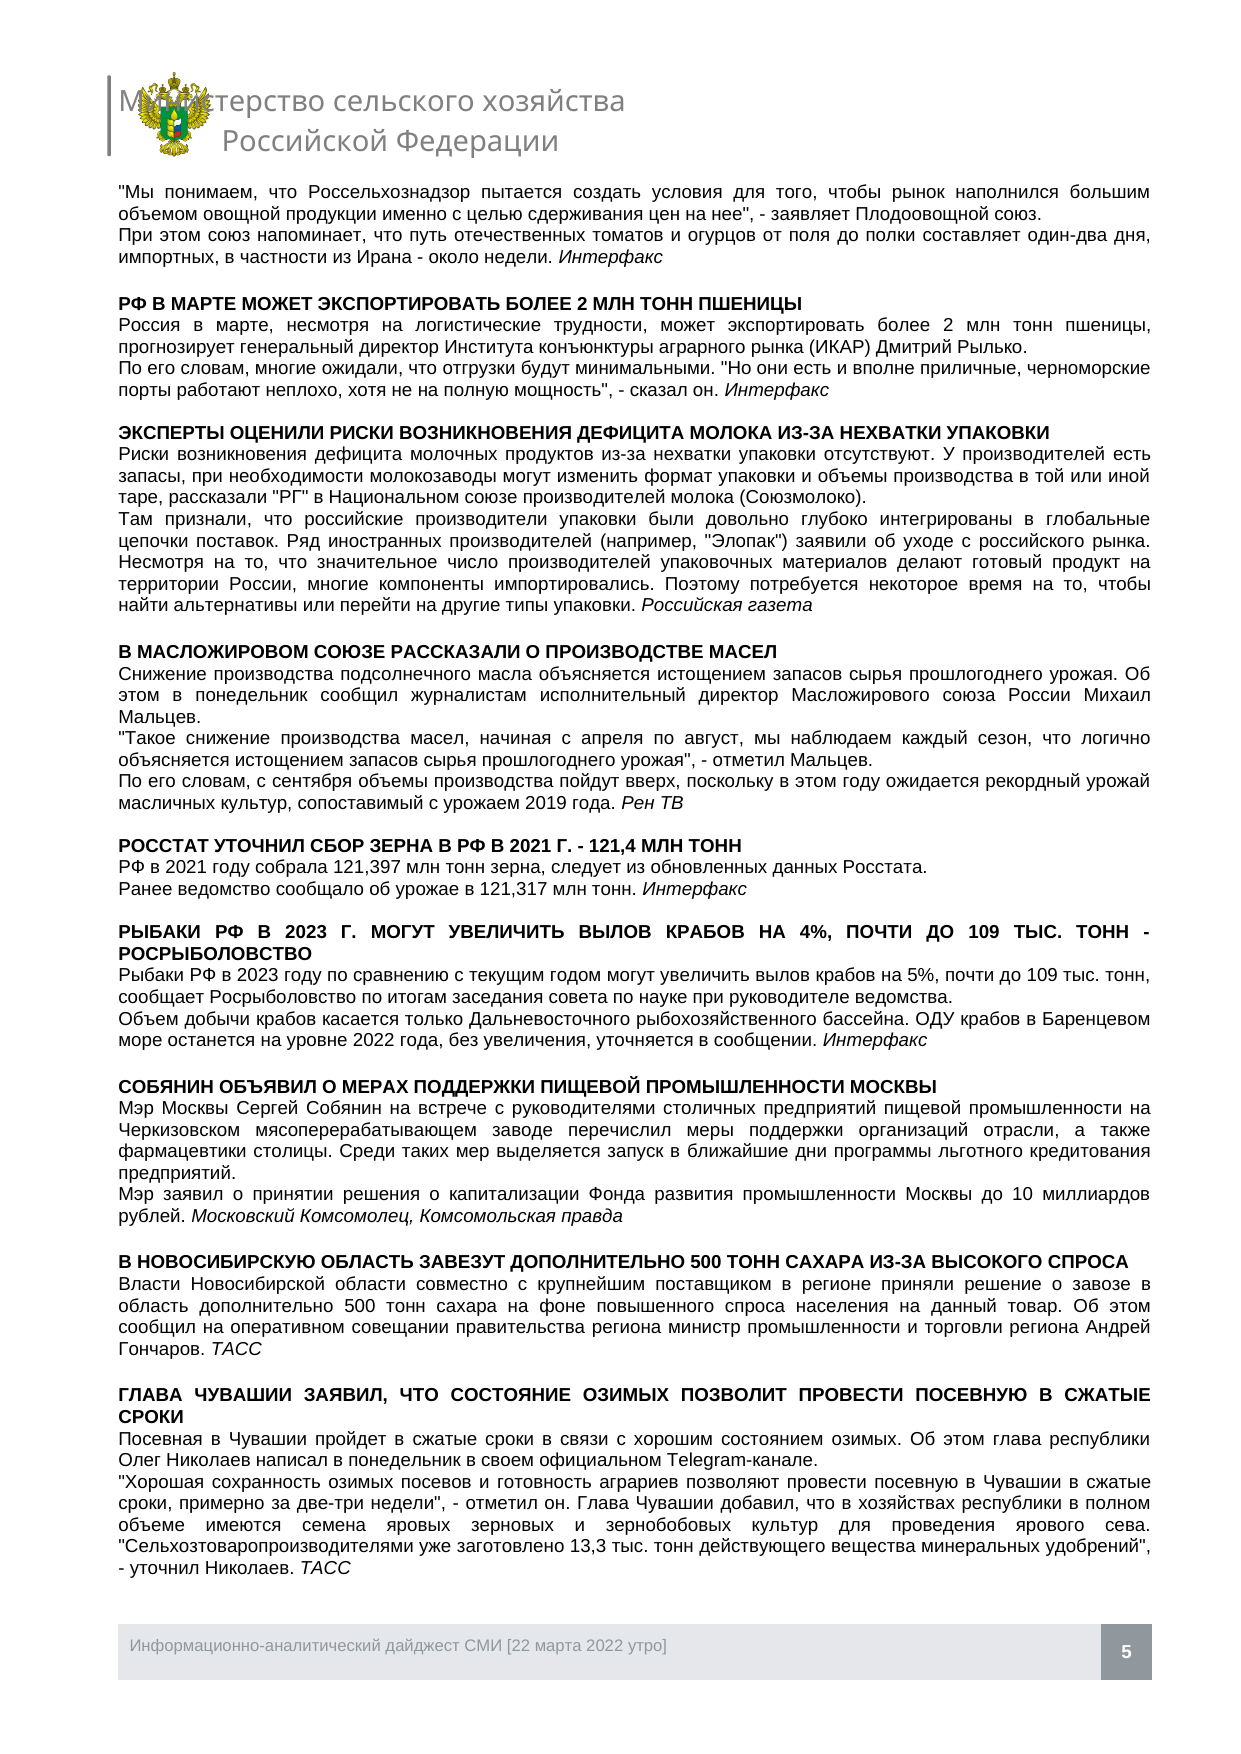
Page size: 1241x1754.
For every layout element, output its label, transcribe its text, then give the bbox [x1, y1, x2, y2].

text По его словам, с сентября объемы производства пойдут вверх, поскольку в этом году ожидается рекордный урожай масличных культур, сопоставимый с урожаем 2019 года. Рен ТВ [118, 770, 1152, 813]
text Рыбаки РФ в 2023 году по сравнению с текущим годом могут увеличить вылов крабов на 5%, почти до 109 тыс. тонн, сообщает Росрыболовство по итогам заседания совета по науке при руководителе ведомства. [118, 964, 1152, 1007]
text В НОВОСИБИРСКУЮ ОБЛАСТЬ ЗАВЕЗУТ ДОПОЛНИТЕЛЬНО 500 ТОНН САХАРА ИЗ-ЗА ВЫСОКОГО СПРОСА [118, 1251, 1152, 1273]
text Эксперты оценили риски возникновения дефицита молока из-за нехватки упаковки [118, 422, 1152, 443]
text Росстат уточнил сбор зерна в РФ в 2021 г. - 121,4 млн тонн [118, 835, 1152, 856]
text Посевная в Чувашии пройдет в сжатые сроки в связи с хорошим состоянием озимых. Об этом глава республики Олег Николаев написал в понедельник в своем официальном Telegram-канале. [118, 1427, 1152, 1470]
text Объем добычи крабов касается только Дальневосточного рыбохозяйственного бассейна. ОДУ крабов в Баренцевом море останется на уровне 2022 года, без увеличения, уточняется в сообщении. Интерфакс [118, 1007, 1152, 1050]
text ГЛАВА ЧУВАШИИ ЗАЯВИЛ, ЧТО СОСТОЯНИЕ ОЗИМЫХ ПОЗВОЛИТ ПРОВЕСТИ ПОСЕВНУЮ В СЖАТЫЕ СРОКИ [118, 1384, 1152, 1427]
text Там признали, что российские производители упаковки были довольно глубоко интегрированы в глобальные цепочки поставок. Ряд иностранных производителей (например, "Элопак") заявили об уходе с российского рынка. Несмотря на то, что значительное число производителей упаковочных материалов делают готовый продукт на территории России, многие компоненты импортировались. Поэтому потребуется некоторое время на то, чтобы найти альтернативы или перейти на другие типы упаковки. Российская газета [118, 508, 1152, 616]
picture [204, 97, 211, 109]
text Россия в марте, несмотря на логистические трудности, может экспортировать более 2 млн тонн пшеницы, прогнозирует генеральный директор Института конъюнктуры аграрного рынка (ИКАР) Дмитрий Рылько. [118, 314, 1152, 357]
text "Хорошая сохранность озимых посевов и готовность аграриев позволяют провести посевную в Чувашии в сжатые сроки, примерно за две-три недели", - отметил он. Глава Чувашии добавил, что в хозяйствах республики в полном объеме имеются семена яровых зерновых и зернобобовых культур для проведения ярового сева. "Сельхозтоваропроизводителями уже заготовлено 13,3 тыс. тонн действующего вещества минеральных удобрений", - уточнил Николаев. ТАСС [118, 1470, 1152, 1578]
text РФ В МАРТЕ МОЖЕТ ЭКСПОРТИРОВАТЬ БОЛЕЕ 2 МЛН ТОНН ПШЕНИЦЫ [118, 292, 1152, 314]
text Мэр заявил о принятии решения о капитализации Фонда развития промышленности Москвы до 10 миллиардов рублей. Московский Комсомолец, Комсомольская правда [118, 1183, 1152, 1226]
text В МАСЛОЖИРОВОМ СОЮЗЕ рассказали о ПРОИЗВОДСТВе МАСЕЛ [118, 641, 1152, 662]
text "Мы понимаем, что Россельхознадзор пытается создать условия для того, чтобы рынок наполнился большим объемом овощной продукции именно с целью сдерживания цен на нее", - заявляет Плодоовощной союз. [118, 181, 1152, 224]
text РФ в 2021 году собрала 121,397 млн тонн зерна, следует из обновленных данных Росстата. [118, 856, 1152, 878]
text "Такое снижение производства масел, начиная с апреля по август, мы наблюдаем каждый сезон, что логично объясняется истощением запасов сырья прошлогоднего урожая", - отметил Мальцев. [118, 727, 1152, 770]
text Снижение производства подсолнечного масла объясняется истощением запасов сырья прошлогоднего урожая. Об этом в понедельник сообщил журналистам исполнительный директор Масложирового союза России Михаил Мальцев. [118, 662, 1152, 727]
text При этом союз напоминает, что путь отечественных томатов и огурцов от поля до полки составляет один-два дня, импортных, в частности из Ирана - около недели. Интерфакс [118, 224, 1152, 267]
picture [137, 72, 211, 157]
text Мэр Москвы Сергей Собянин на встрече с руководителями столичных предприятий пищевой промышленности на Черкизовском мясоперерабатывающем заводе перечислил меры поддержки организаций отрасли, а также фармацевтики столицы. Среди таких мер выделяется запуск в ближайшие дни программы льготного кредитования предприятий. [118, 1097, 1152, 1183]
text По его словам, многие ожидали, что отгрузки будут минимальными. "Но они есть и вполне приличные, черноморские порты работают неплохо, хотя не на полную мощность", - сказал он. Интерфакс [118, 357, 1152, 400]
text Риски возникновения дефицита молочных продуктов из-за нехватки упаковки отсутствуют. У производителей есть запасы, при необходимости молокозаводы могут изменить формат упаковки и объемы производства в той или иной таре, рассказали "РГ" в Национальном союзе производителей молока (Союзмолоко). [118, 443, 1152, 508]
text Рыбаки РФ в 2023 г. могут увеличить вылов крабов на 4%, почти до 109 тыс. тонн - Росрыболовство [118, 921, 1152, 964]
text СОБЯНИН ОБЪЯВИЛ О МЕРАХ ПОДДЕРЖКИ ПИЩЕВОЙ ПРОМЫШЛЕННОСТИ МОСКВЫ [118, 1075, 1152, 1097]
text Власти Новосибирской области совместно с крупнейшим поставщиком в регионе приняли решение о завозе в область дополнительно 500 тонн сахара на фоне повышенного спроса населения на данный товар. Об этом сообщил на оперативном совещании правительства региона министр промышленности и торговли региона Андрей Гончаров. ТАСС [118, 1273, 1152, 1359]
text Ранее ведомство сообщало об урожае в 121,317 млн тонн. Интерфакс [118, 878, 1152, 899]
